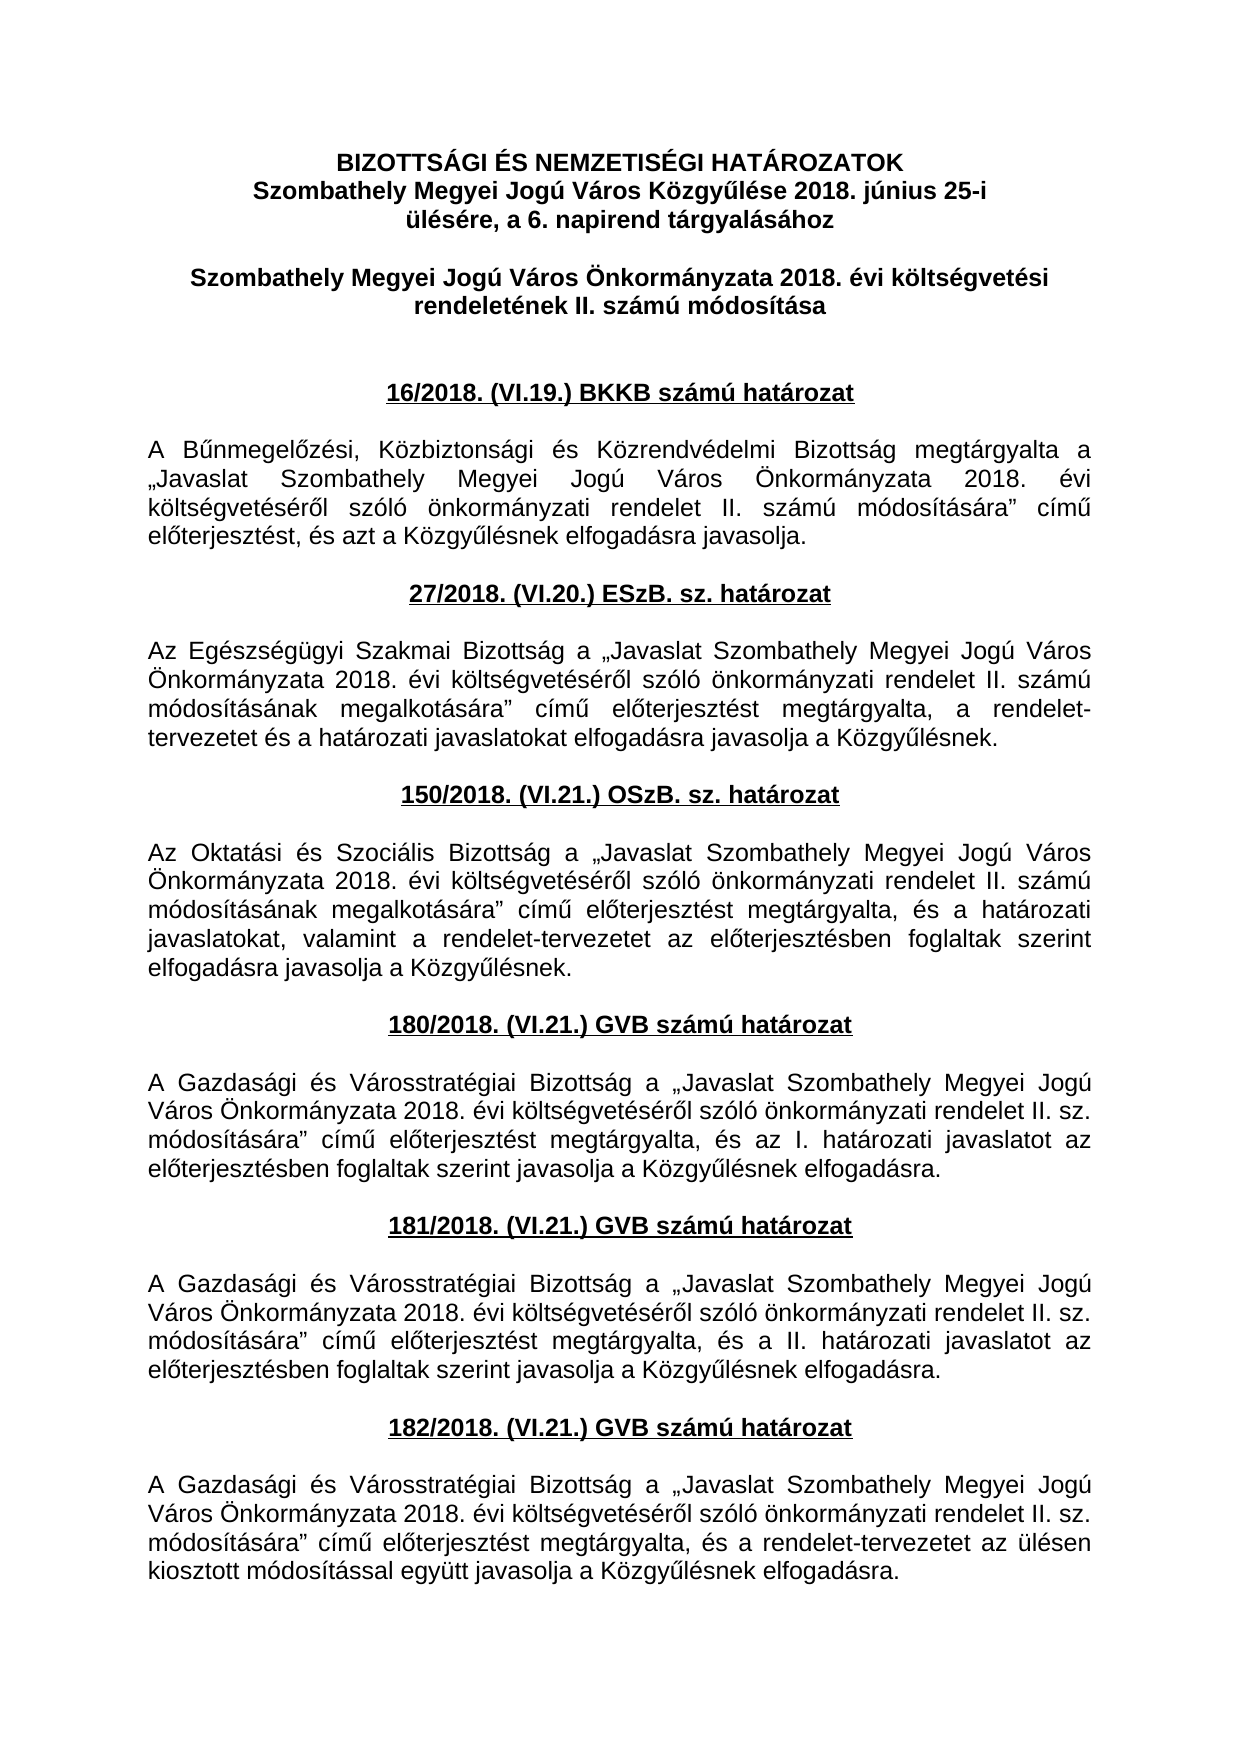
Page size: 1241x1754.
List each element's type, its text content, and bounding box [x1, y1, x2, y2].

text A Gazdasági és Városstratégiai Bizottság a „Javaslat Szombathely Megyei Jogú Város Önkormányzata 2018. évi költségvetéséről szóló önkormányzati rendelet II. sz. módosítására” című előterjesztést megtárgyalta, és az I. határozati javaslatot az előterjesztésben foglaltak szerint javasolja a Közgyűlésnek elfogadásra. [148, 1068, 1093, 1183]
text A Gazdasági és Városstratégiai Bizottság a „Javaslat Szombathely Megyei Jogú Város Önkormányzata 2018. évi költségvetéséről szóló önkormányzati rendelet II. sz. módosítására” című előterjesztést megtárgyalta, és a II. határozati javaslatot az előterjesztésben foglaltak szerint javasolja a Közgyűlésnek elfogadásra. [148, 1269, 1093, 1384]
text Az Oktatási és Szociális Bizottság a „Javaslat Szombathely Megyei Jogú Város Önkormányzata 2018. évi költségvetéséről szóló önkormányzati rendelet II. számú módosításának megalkotására” című előterjesztést megtárgyalta, és a határozati javaslatokat, valamint a rendelet-tervezetet az előterjesztésben foglaltak szerint elfogadásra javasolja a Közgyűlésnek. [148, 838, 1093, 981]
text Az Egészségügyi Szakmai Bizottság a „Javaslat Szombathely Megyei Jogú Város Önkormányzata 2018. évi költségvetéséről szóló önkormányzati rendelet II. számú módosításának megalkotására” című előterjesztést megtárgyalta, a rendelet-tervezetet és a határozati javaslatokat elfogadásra javasolja a Közgyűlésnek. [148, 636, 1093, 751]
text 182/2018. (VI.21.) GVB számú határozat [148, 1413, 1093, 1441]
text ülésére, a 6. napirend tárgyalásához [148, 205, 1093, 234]
text BIZOTTSÁGI ÉS NEMZETISÉGI HATÁROZATOK [148, 148, 1093, 176]
text 16/2018. (VI.19.) BKKB számú határozat [148, 378, 1093, 406]
text A Gazdasági és Városstratégiai Bizottság a „Javaslat Szombathely Megyei Jogú Város Önkormányzata 2018. évi költségvetéséről szóló önkormányzati rendelet II. sz. módosítására” című előterjesztést megtárgyalta, és a rendelet-tervezetet az ülésen kiosztott módosítással együtt javasolja a Közgyűlésnek elfogadásra. [148, 1470, 1093, 1585]
text 181/2018. (VI.21.) GVB számú határozat [148, 1211, 1093, 1240]
text Szombathely Megyei Jogú Város Közgyűlése 2018. június 25-i [148, 176, 1093, 205]
text 180/2018. (VI.21.) GVB számú határozat [148, 1010, 1093, 1039]
text Szombathely Megyei Jogú Város Önkormányzata 2018. évi költségvetési rendeletének II. számú módosítása [148, 263, 1093, 320]
text 27/2018. (VI.20.) ESzB. sz. határozat [148, 579, 1093, 608]
text A Bűnmegelőzési, Közbiztonsági és Közrendvédelmi Bizottság megtárgyalta a „Javaslat Szombathely Megyei Jogú Város Önkormányzata 2018. évi költségvetéséről szóló önkormányzati rendelet II. számú módosítására” című előterjesztést, és azt a Közgyűlésnek elfogadásra javasolja. [148, 435, 1093, 550]
text 150/2018. (VI.21.) OSzB. sz. határozat [148, 780, 1093, 809]
